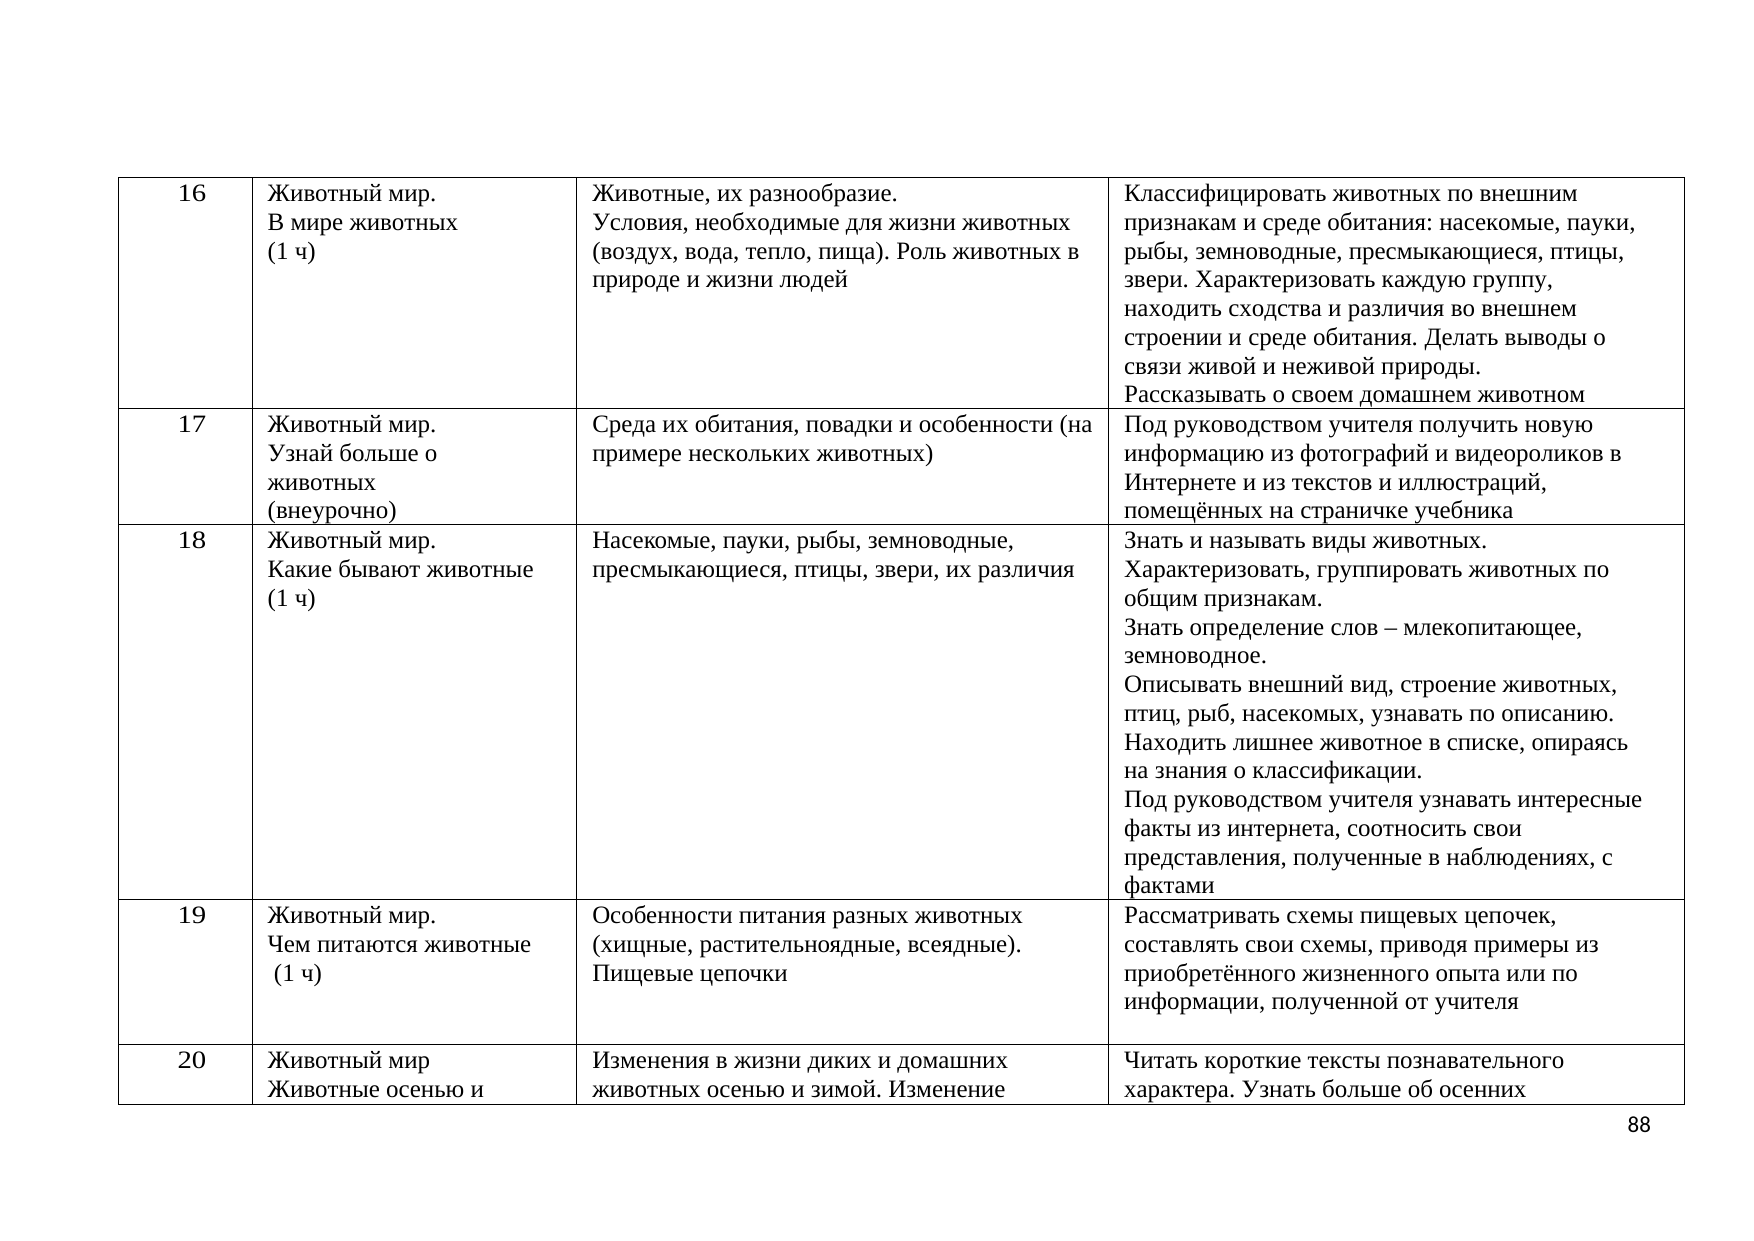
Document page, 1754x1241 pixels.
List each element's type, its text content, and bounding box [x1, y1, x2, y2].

table_cell 16 [119, 178, 252, 408]
table_cell Особенности питания разных животных (хищные, растительноядные, всеядные). Пищевые цепочки [577, 900, 1108, 1044]
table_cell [253, 1045, 576, 1103]
table_cell 19 [119, 900, 252, 1044]
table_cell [577, 1045, 1108, 1103]
table_cell 20 [119, 1045, 252, 1103]
table_cell Насекомые, пауки, рыбы, земноводные, пресмыкающиеся, птицы, звери, их различия [577, 525, 1108, 899]
table_cell Рассматривать схемы пищевых цепочек, составлять свои схемы, приводя примеры из приобретённого жизненного опыта или по информации, полученной от учителя [1109, 900, 1684, 1044]
table_cell Классифицировать животных по внешним признакам и среде обитания: насекомые, пауки, рыбы, земноводные, пресмыкающиеся, птицы, звери. Характеризовать каждую группу, находить сходства и различия во внешнем строении и среде обитания. Делать выводы о связи живой и неживой природы. Рассказывать о своем домашнем животном [1109, 178, 1684, 408]
table_cell Среда их обитания, повадки и особенности (на примере нескольких животных) [577, 409, 1108, 524]
table_cell 18 [119, 525, 252, 899]
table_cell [577, 178, 1108, 408]
table_cell Знать и называть виды животных. Характеризовать, группировать животных по общим признакам. Знать определение слов – млекопитающее, земноводное. Описывать внешний вид, строение животных, птиц, рыб, насекомых, узнавать по описанию. Находить лишнее животное в списке, опираясь на знания о классификации. Под руководством учителя узнавать интересные факты из интернета, соотносить свои представления, полученные в наблюдениях, с фактами [1109, 525, 1684, 899]
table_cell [1109, 1045, 1684, 1103]
table_cell Животный мир. В мире животных (1 ч) [253, 178, 576, 408]
table_cell 17 [119, 409, 252, 524]
table_cell Под руководством учителя получить новую информацию из фотографий и видеороликов в Интернете и из текстов и иллюстраций, помещённых на страничке учебника [1109, 409, 1684, 524]
table_cell Животный мир. Узнай больше о животных (внеурочно) [253, 409, 576, 524]
table_cell Животный мир. Какие бывают животные (1 ч) [253, 525, 576, 899]
table_cell Животный мир. Чем питаются животные (1 ч) [253, 900, 576, 1044]
